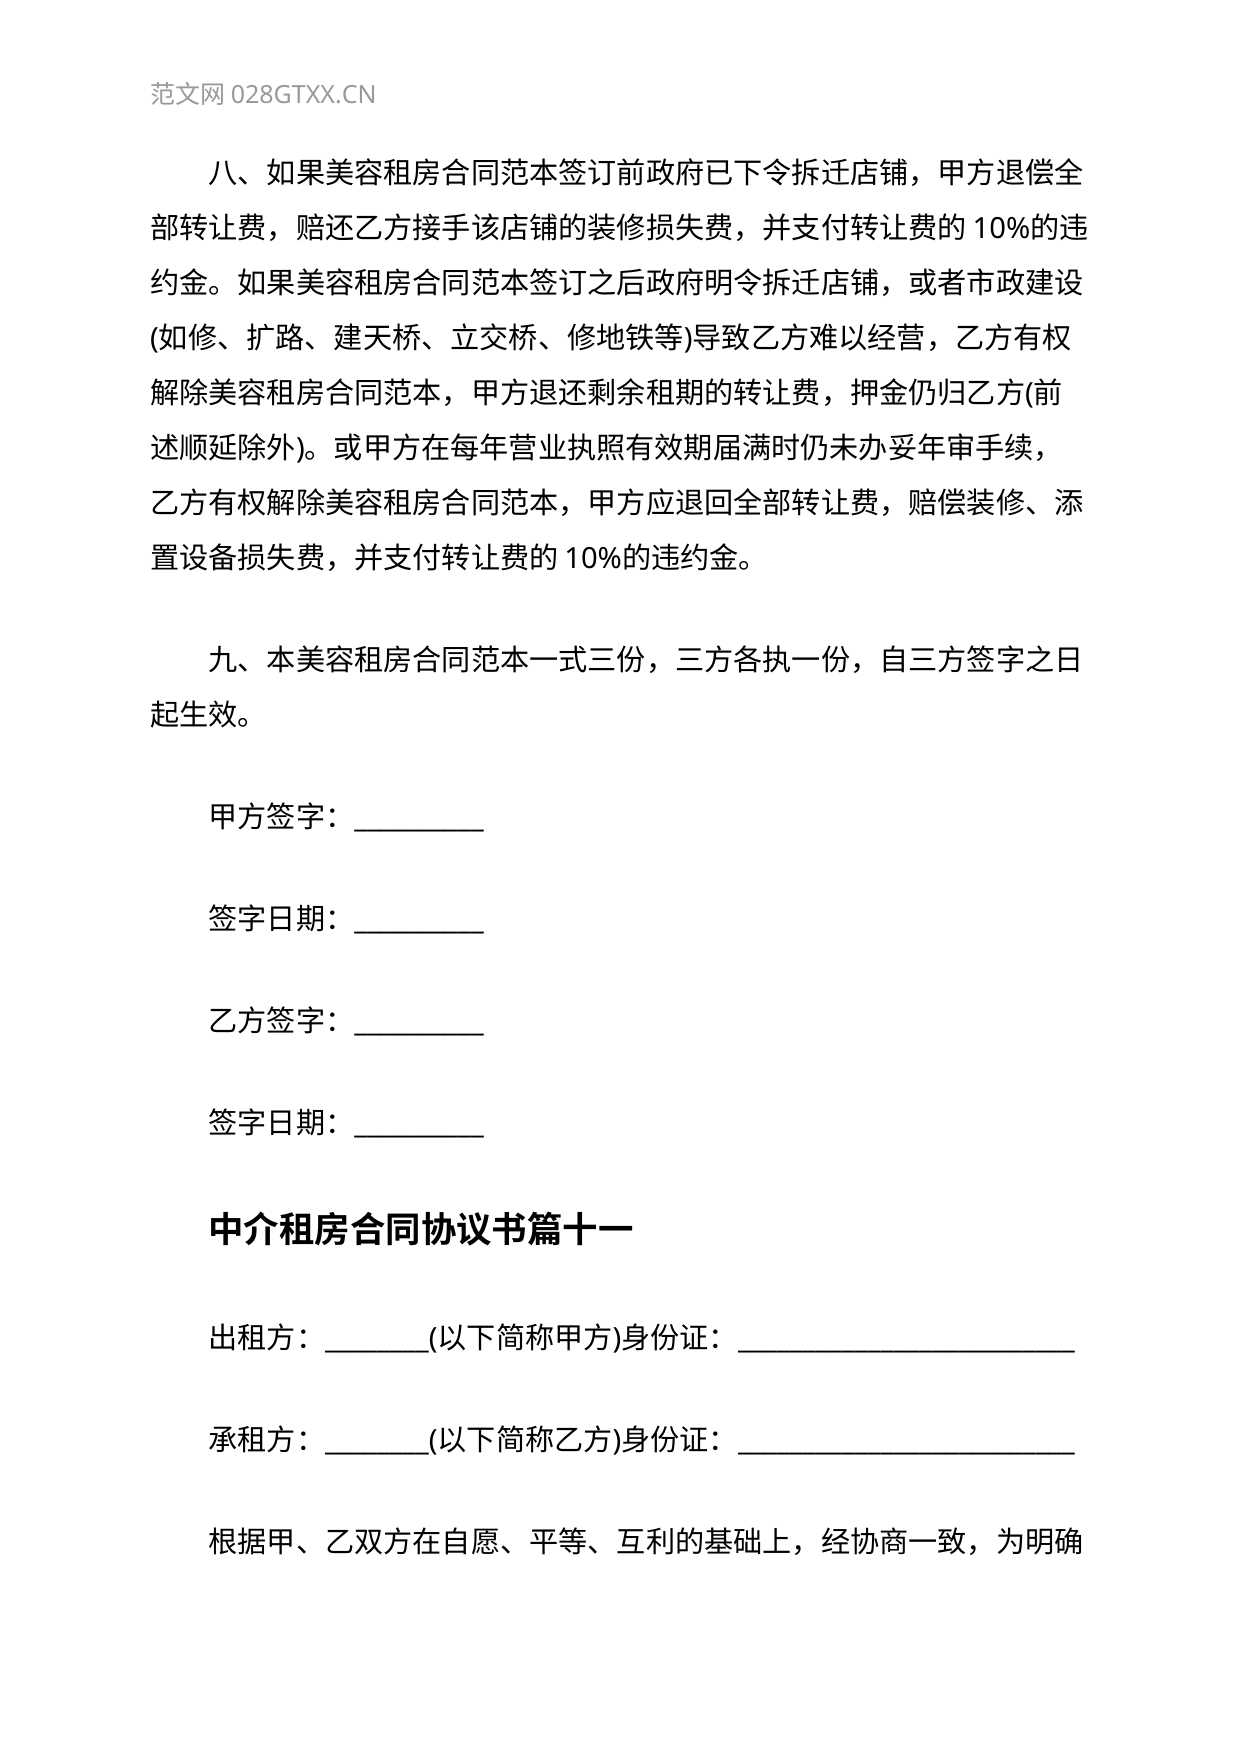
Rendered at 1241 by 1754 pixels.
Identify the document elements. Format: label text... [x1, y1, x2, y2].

text 九、本美容租房合同范本一式三份，三方各执一份，自三方签字之日起生效。 [150, 637, 1090, 734]
text 中介租房合同协议书篇十一 [150, 1201, 1090, 1252]
text 甲方签字：__________ [150, 793, 1090, 836]
text 承租方：________(以下简称乙方)身份证：__________________________ [150, 1417, 1090, 1459]
text 出租方：________(以下简称甲方)身份证：__________________________ [150, 1315, 1090, 1357]
text 签字日期：__________ [150, 1099, 1090, 1142]
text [150, 1519, 1090, 1561]
text 乙方签字：__________ [150, 997, 1090, 1040]
text 八、如果美容租房合同范本签订前政府已下令拆迁店铺，甲方退偿全部转让费，赔还乙方接手该店铺的装修损失费，并支付转让费的10%的违约金。如果美容租房合同范本签订之后政府明令拆迁店铺，或者市政建设(如修、扩路、建天桥、立交桥、修地铁等)导致乙方难以经营，乙方有权解除美容租房合同范本，甲方退还剩余租期的转让费，押金仍归乙方(前述顺延除外)。或甲方在每年营业执照有效期届满时仍未办妥年审手续，乙方有权解除美容租房合同范本，甲方应退回全部转让费，赔偿装修、添置设备损失费，并支付转让费的10%的违约金。 [150, 150, 1090, 577]
text 签字日期：__________ [150, 895, 1090, 938]
